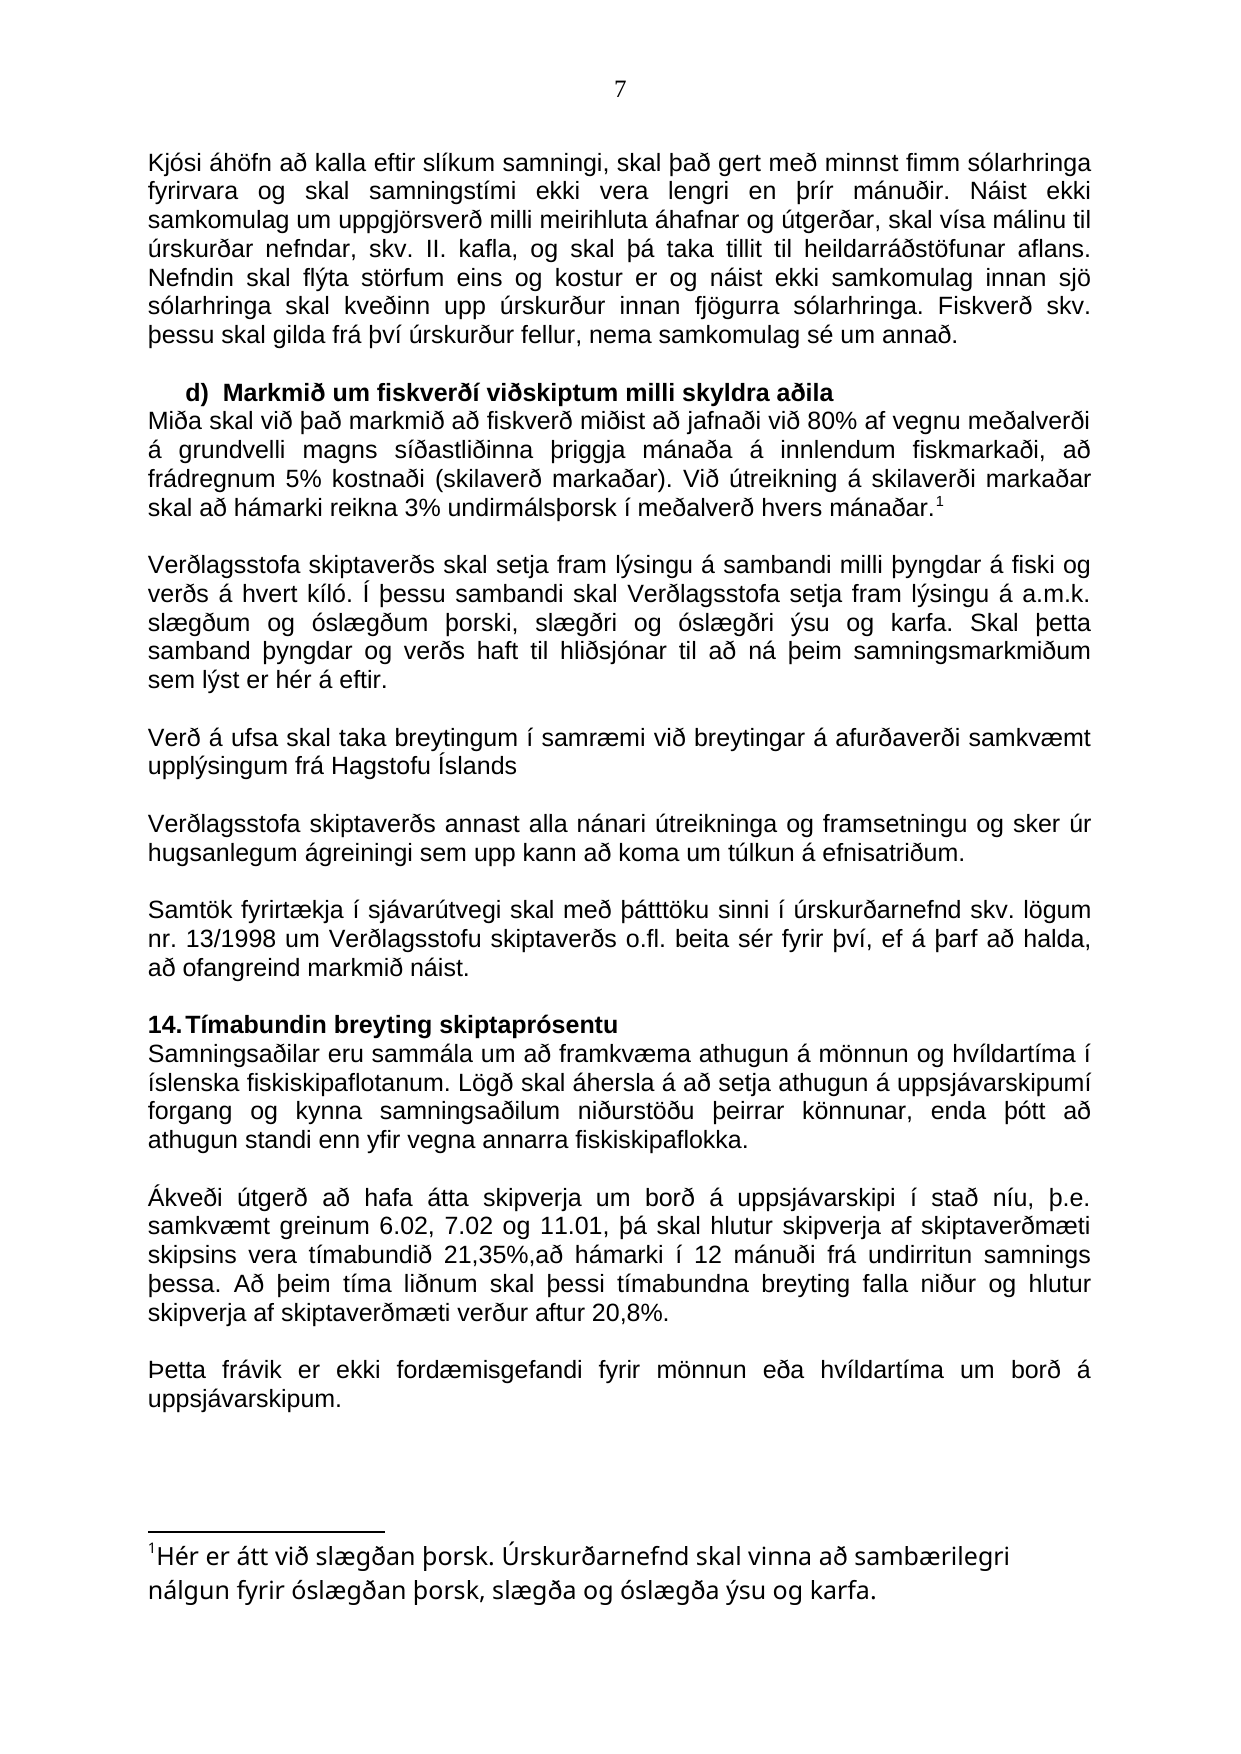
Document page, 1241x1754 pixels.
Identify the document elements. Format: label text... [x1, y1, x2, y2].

list Markmið um fiskverðí viðskiptum milli skyldra aðila [185, 378, 1093, 406]
text Kjósi áhöfn að kalla eftir slíkum samningi, skal það gert með minnst fimm sólarhringa fyrirvara og skal samningstími ekki vera lengri en þrír mánuðir. Náist ekki samkomulag um uppgjörsverð milli meirihluta áhafnar og útgerðar, skal vísa málinu til úrskurðar nefndar, skv. II. kafla, og skal þá taka tillit til heildarráðstöfunar aflans. Nefndin skal flýta störfum eins og kostur er og náist ekki samkomulag innan sjö sólarhringa skal kveðinn upp úrskurður innan fjögurra sólarhringa. Fiskverð skv. þessu skal gilda frá því úrskurður fellur, nema samkomulag sé um annað. [148, 148, 1093, 349]
text Samningsaðilar eru sammála um að framkvæma athugun á mönnun og hvíldartíma í íslenska fiskiskipaflotanum. Lögð skal áhersla á að setja athugun á uppsjávarskipumí forgang og kynna samningsaðilum niðurstöðu þeirrar könnunar, enda þótt að athugun standi enn yfir vegna annarra fiskiskipaflokka. [148, 1039, 1093, 1154]
text Ákveði útgerð að hafa átta skipverja um borð á uppsjávarskipi í stað níu, þ.e. samkvæmt greinum 6.02, 7.02 og 11.01, þá skal hlutur skipverja af skiptaverðmæti skipsins vera tímabundið 21,35%,að hámarki í 12 mánuði frá undirritun samnings þessa. Að þeim tíma liðnum skal þessi tímabundna breyting falla niður og hlutur skipverja af skiptaverðmæti verður aftur 20,8%. [148, 1183, 1093, 1326]
text Þetta frávik er ekki fordæmisgefandi fyrir mönnun eða hvíldartíma um borð á uppsjávarskipum. [148, 1355, 1093, 1413]
text Samtök fyrirtækja í sjávarútvegi skal með þátttöku sinni í úrskurðarnefnd skv. lögum nr. 13/1998 um Verðlagsstofu skiptaverðs o.fl. beita sér fyrir því, ef á þarf að halda, að ofangreind markmið náist. [148, 895, 1093, 981]
text Verð á ufsa skal taka breytingum í samræmi við breytingar á afurðaverði samkvæmt upplýsingum frá Hagstofu Íslands [148, 723, 1093, 780]
list Tímabundin breyting skiptaprósentu [148, 1010, 1093, 1039]
text Verðlagsstofa skiptaverðs skal setja fram lýsingu á sambandi milli þyngdar á fiski og verðs á hvert kíló. Í þessu sambandi skal Verðlagsstofa setja fram lýsingu á a.m.k. slægðum og óslægðum þorski, slægðri og óslægðri ýsu og karfa. Skal þetta samband þyngdar og verðs haft til hliðsjónar til að ná þeim samningsmarkmiðum sem lýst er hér á eftir. [148, 550, 1093, 694]
text Miða skal við það markmið að fiskverð miðist að jafnaði við 80% af vegnu meðalverði á grundvelli magns síðastliðinna þriggja mánaða á innlendum fiskmarkaði, að frádregnum 5% kostnaði (skilaverð markaðar). Við útreikning á skilaverði markaðar skal að hámarki reikna 3% undirmálsþorsk í meðalverð hvers mánaðar. [148, 406, 1093, 521]
text Verðlagsstofa skiptaverðs annast alla nánari útreikninga og framsetningu og sker úr hugsanlegum ágreiningi sem upp kann að koma um túlkun á efnisatriðum. [148, 809, 1093, 866]
